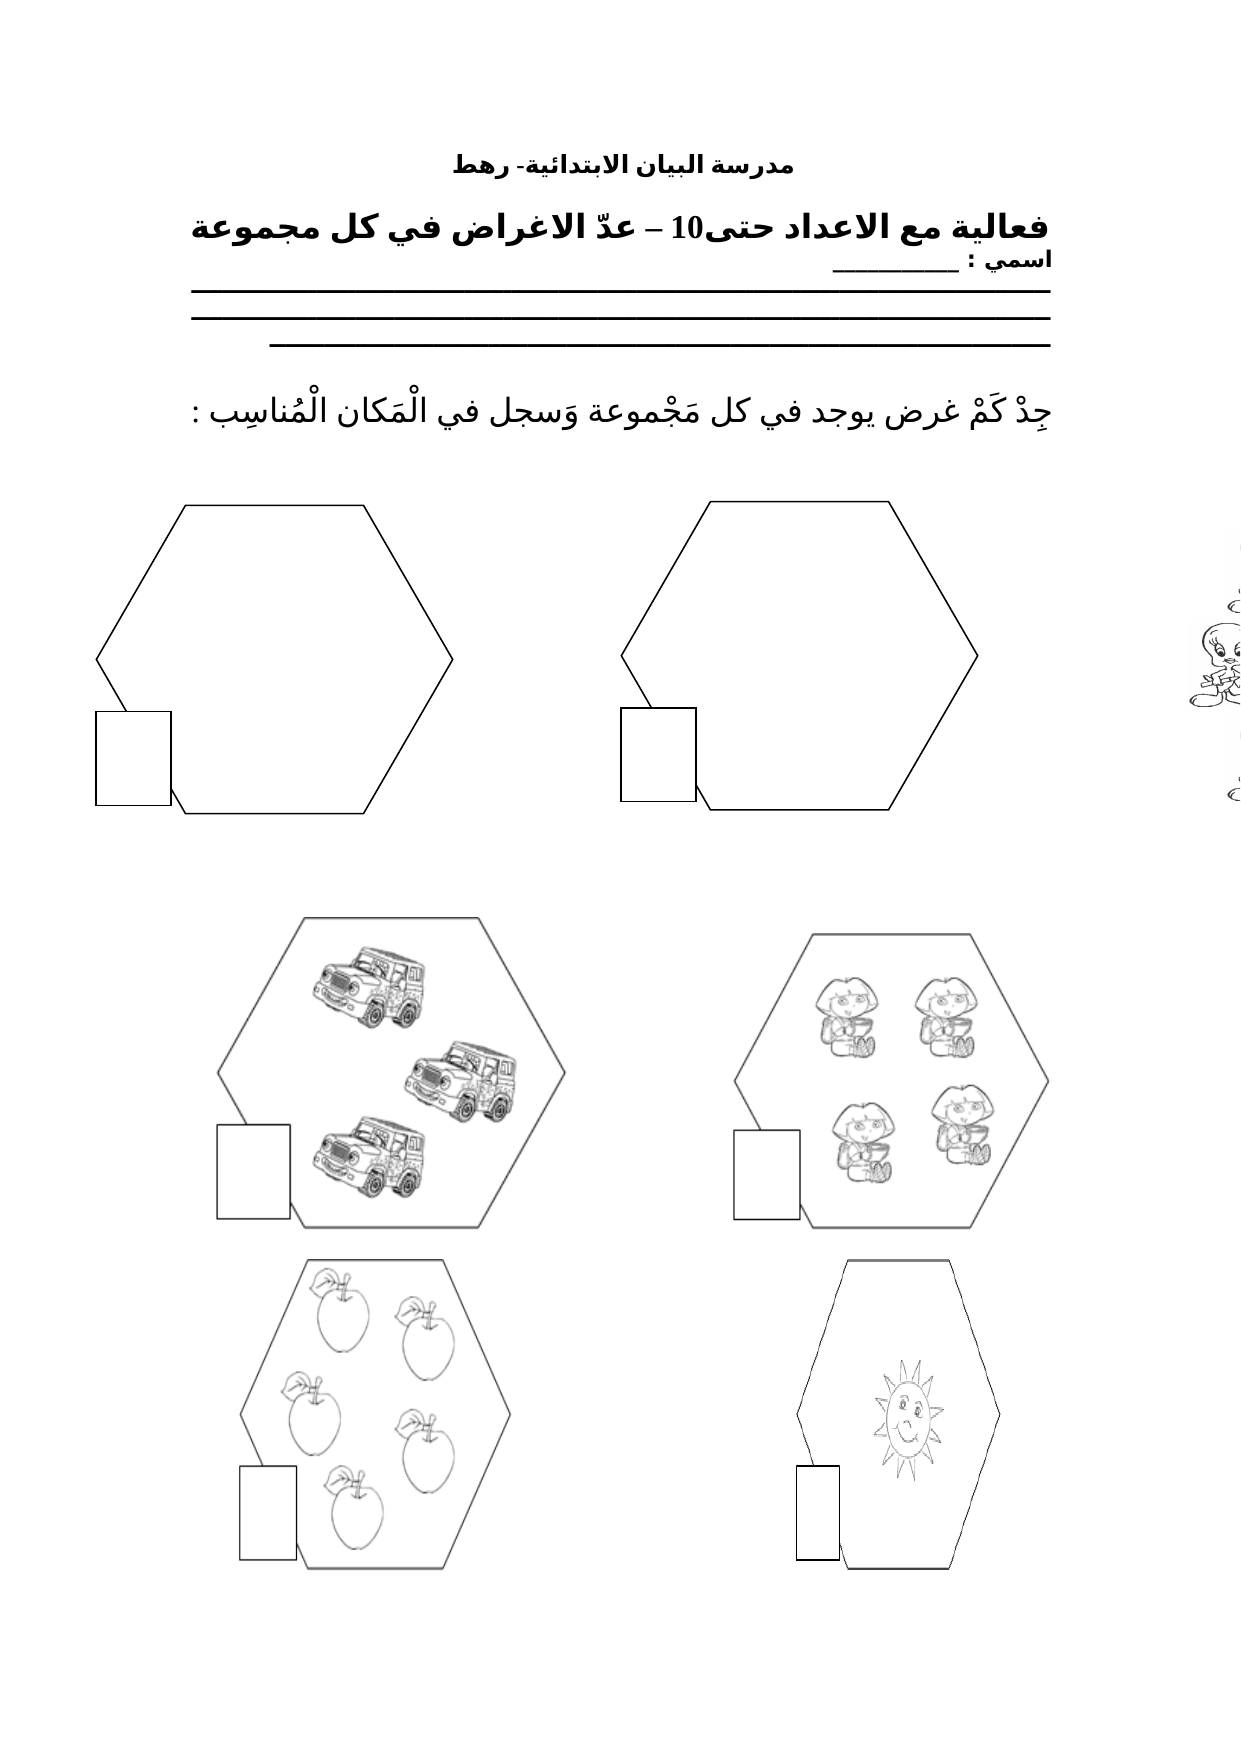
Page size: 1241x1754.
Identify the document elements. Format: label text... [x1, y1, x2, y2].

picture [1225, 527, 1241, 614]
picture [215, 917, 570, 1231]
text ــــــــــــــــــــــــــــــــــــــــــــــــــــــــــــــــــــــــــــــــــــــــــــــــــــــــــــــــــــــــــــــــــــــــــــــــــــــــــــــــــــــــــــــــــــــــــــــــــــــــــــــــــــــــــــــــــــــــــــــــــــــــــــــــــــــــــــــــــــــــــــــــــــــــــــــــــــــــــــــــ [187, 272, 1053, 352]
text اسمي : ___________ [187, 246, 1053, 272]
picture [238, 1259, 514, 1572]
picture [732, 933, 1053, 1231]
text مدرسة البيان الابتدائية- رهط [187, 150, 1053, 179]
picture [795, 1259, 1002, 1572]
picture [1225, 715, 1241, 802]
text جِدْ كَمْ غرض يوجد في كل مَجْموعة وَسجل في الْمَكان الْمُناسِب : [187, 391, 1053, 429]
text فعالية مع الاعداد حتى10 – عدّ الاغراض في كل مجموعة [187, 207, 1053, 246]
picture [1187, 621, 1241, 708]
